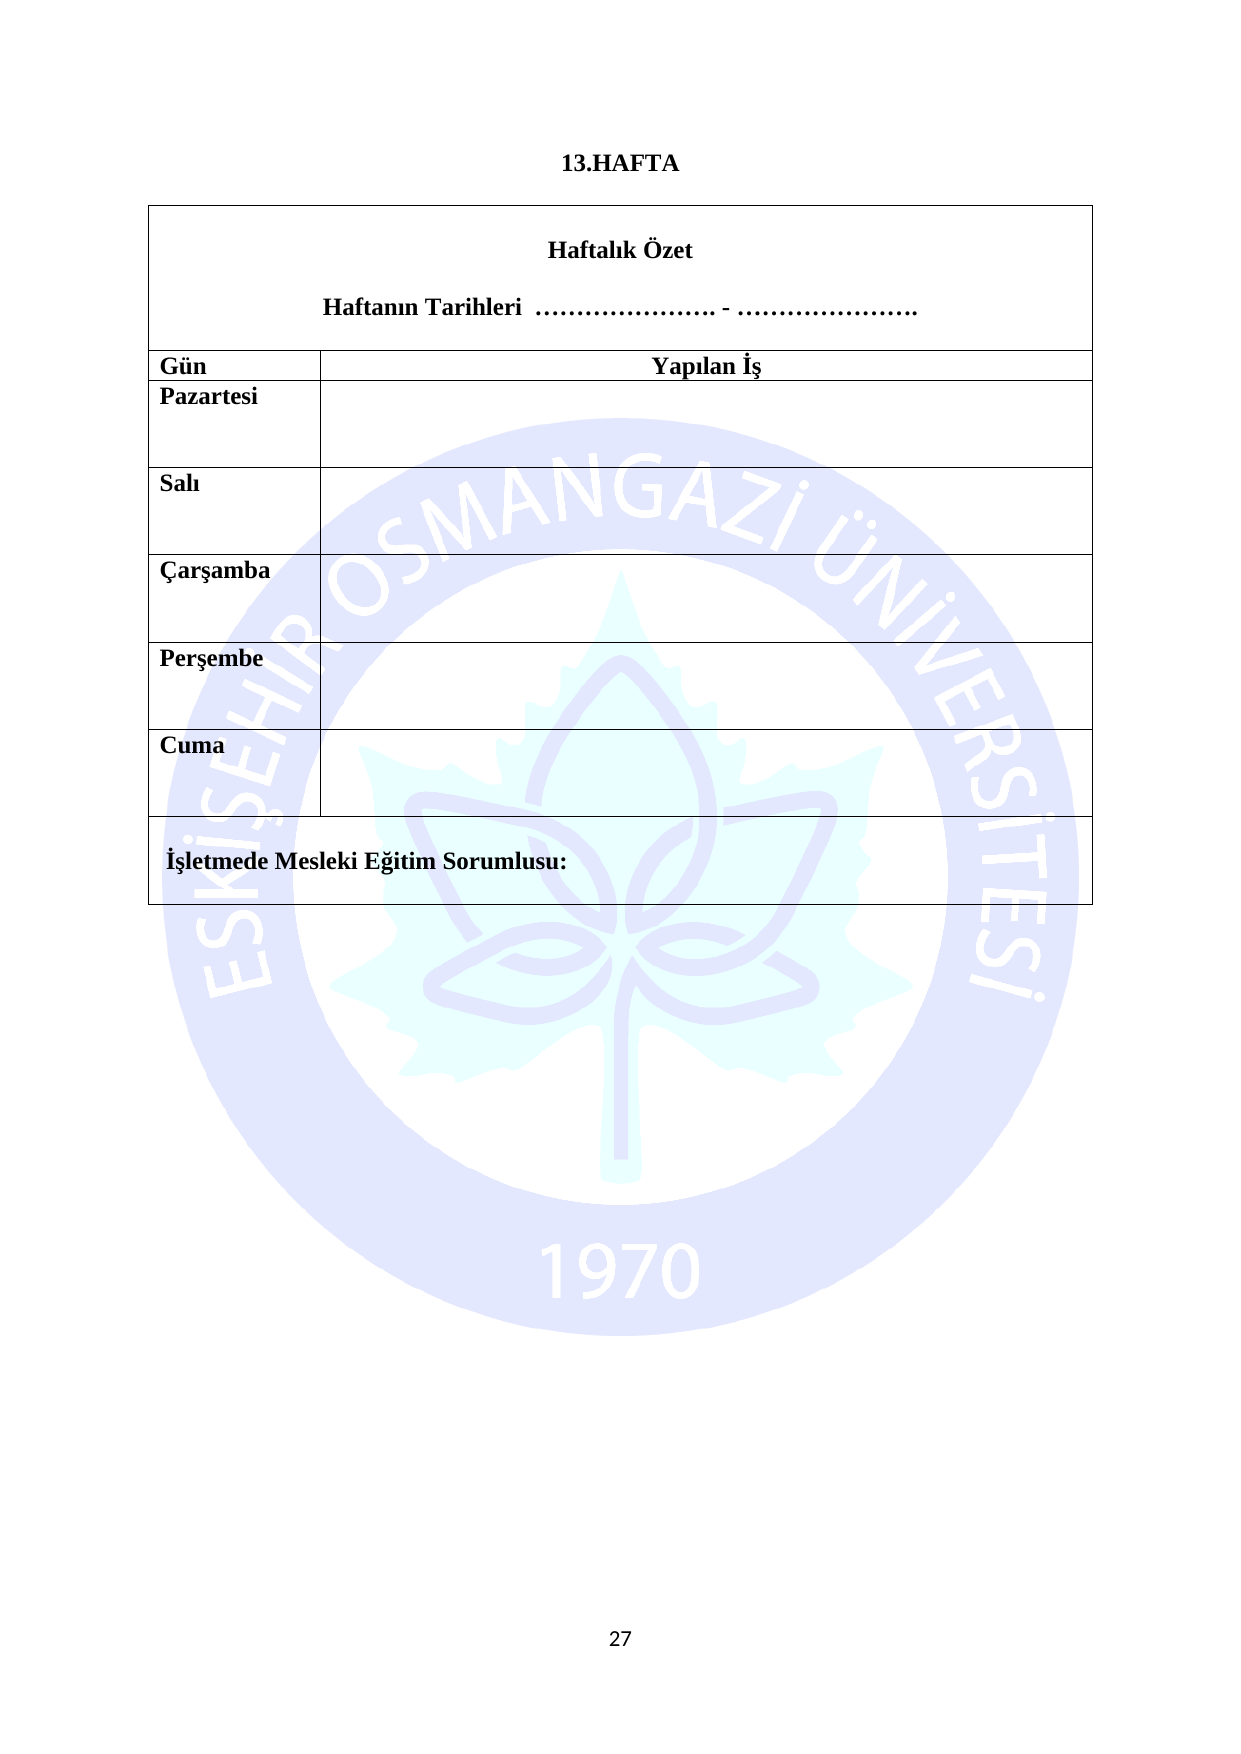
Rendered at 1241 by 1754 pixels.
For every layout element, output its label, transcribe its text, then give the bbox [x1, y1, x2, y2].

table_cell [321, 643, 1092, 729]
table_cell Salı [149, 468, 320, 554]
table_cell Gün [149, 351, 320, 380]
table_cell Pazartesi [149, 381, 320, 467]
table_cell [321, 381, 1092, 467]
table_cell Çarşamba [149, 555, 320, 642]
table_cell [321, 468, 1092, 554]
table_cell [321, 730, 1092, 816]
table_header Haftalık Özet Haftanın Tarihleri …………………. - …………………. [149, 206, 1092, 350]
table_cell Cuma [149, 730, 320, 816]
table_cell [321, 555, 1092, 642]
table_cell Yapılan İş [321, 351, 1092, 380]
text 13.HAFTA [148, 148, 1093, 176]
table_cell İşletmede Mesleki Eğitim Sorumlusu: [149, 817, 1092, 903]
table_cell Perşembe [149, 643, 320, 729]
